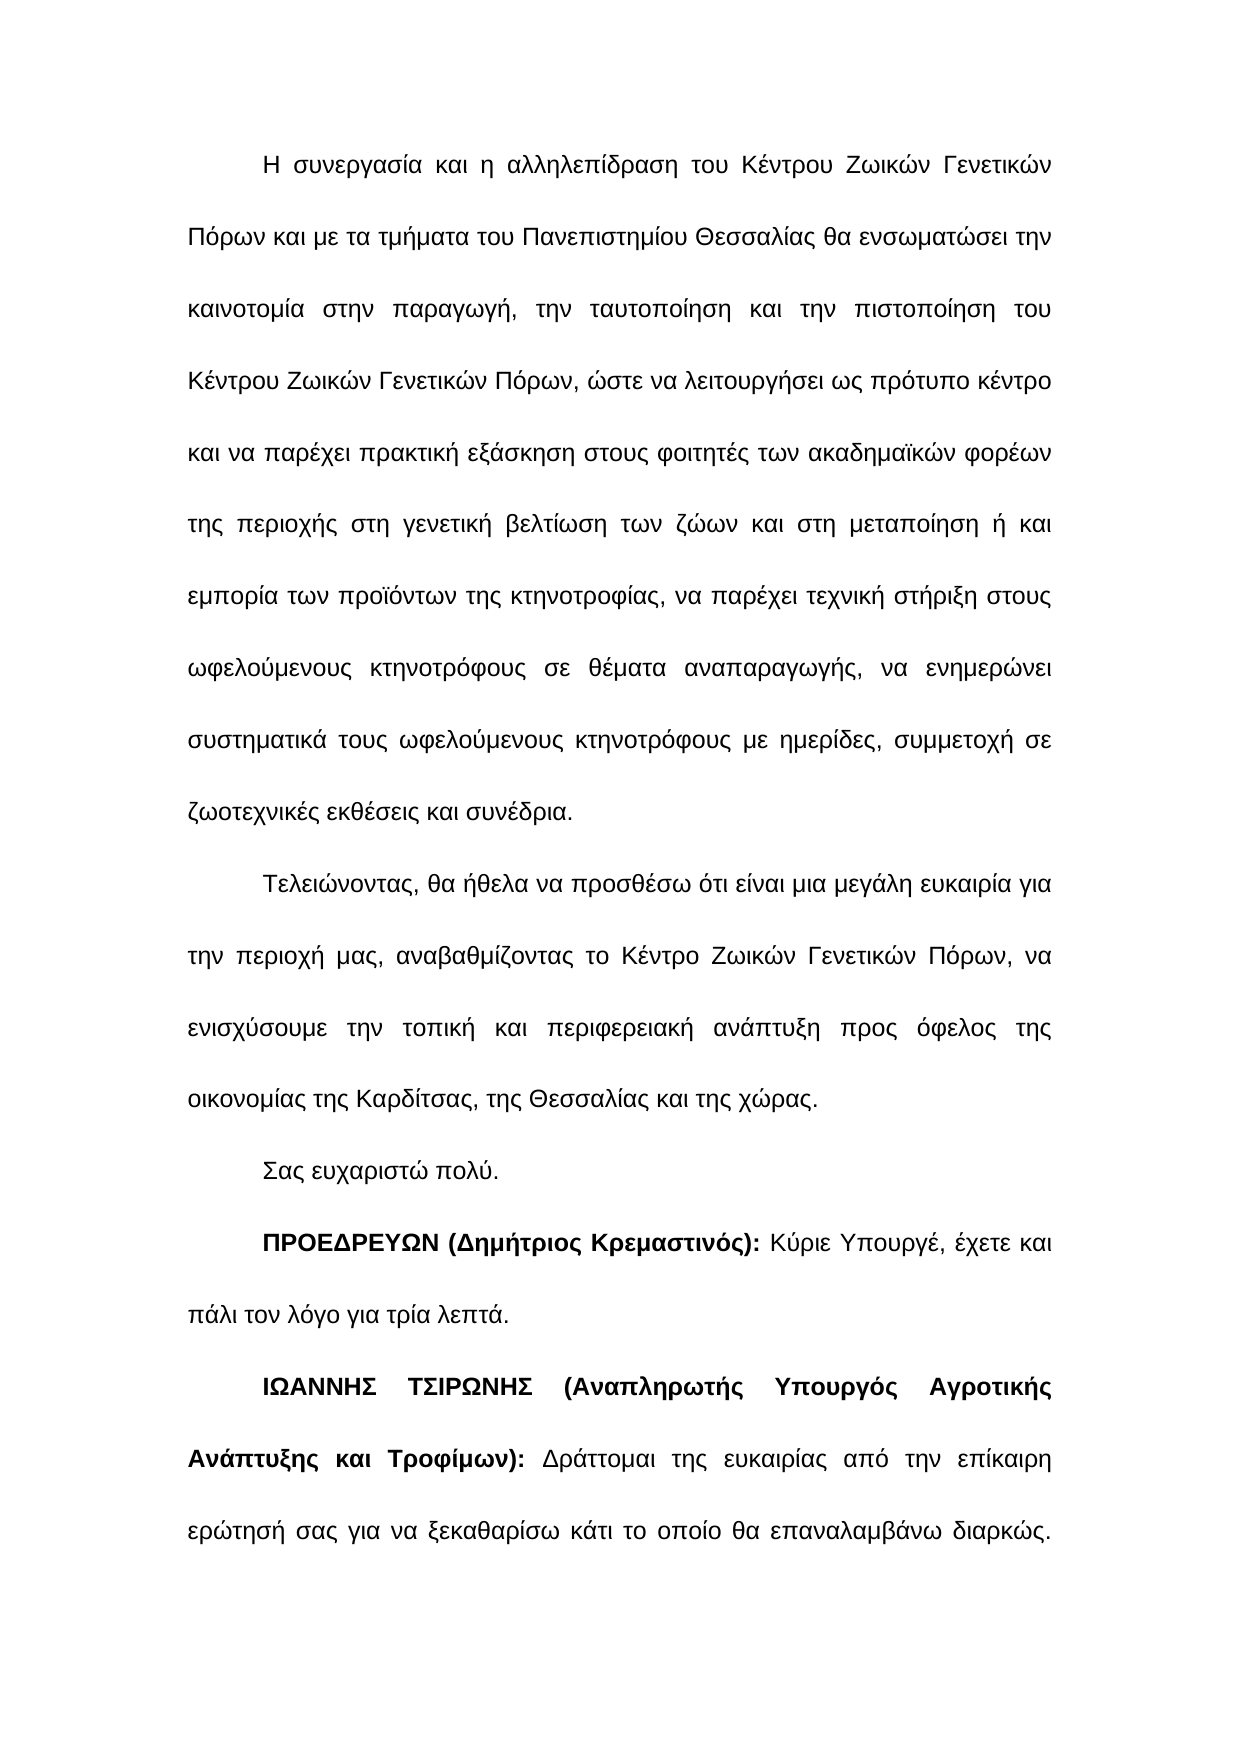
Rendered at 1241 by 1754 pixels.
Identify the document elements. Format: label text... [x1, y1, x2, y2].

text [187, 1372, 1053, 1544]
text ΠΡΟΕΔΡΕΥΩΝ (Δημήτριος Κρεμαστινός): Κύριε Υπουργέ, έχετε και πάλι τον λόγο για τρία λεπτά. [187, 1228, 1053, 1329]
text Τελειώνοντας, θα ήθελα να προσθέσω ότι είναι μια μεγάλη ευκαιρία για την περιοχή μας, αναβαθμίζοντας το Κέντρο Ζωικών Γενετικών Πόρων, να ενισχύσουμε την τοπική και περιφερειακή ανάπτυξη προς όφελος της οικονομίας της Καρδίτσας, της Θεσσαλίας και της χώρας. [187, 869, 1053, 1113]
text Σας ευχαριστώ πολύ. [187, 1156, 1053, 1185]
text Η συνεργασία και η αλληλεπίδραση του Κέντρου Ζωικών Γενετικών Πόρων και με τα τμήματα του Πανεπιστημίου Θεσσαλίας θα ενσωματώσει την καινοτομία στην παραγωγή, την ταυτοποίηση και την πιστοποίηση του Κέντρου Ζωικών Γενετικών Πόρων, ώστε να λειτουργήσει ως πρότυπο κέντρο και να παρέχει πρακτική εξάσκηση στους φοιτητές των ακαδημαϊκών φορέων της περιοχής στη γενετική βελτίωση των ζώων και στη μεταποίηση ή και εμπορία των προϊόντων της κτηνοτροφίας, να παρέχει τεχνική στήριξη στους ωφελούμενους κτηνοτρόφους σε θέματα αναπαραγωγής, να ενημερώνει συστηματικά τους ωφελούμενους κτηνοτρόφους με ημερίδες, συμμετοχή σε ζωοτεχνικές εκθέσεις και συνέδρια. [187, 150, 1053, 826]
